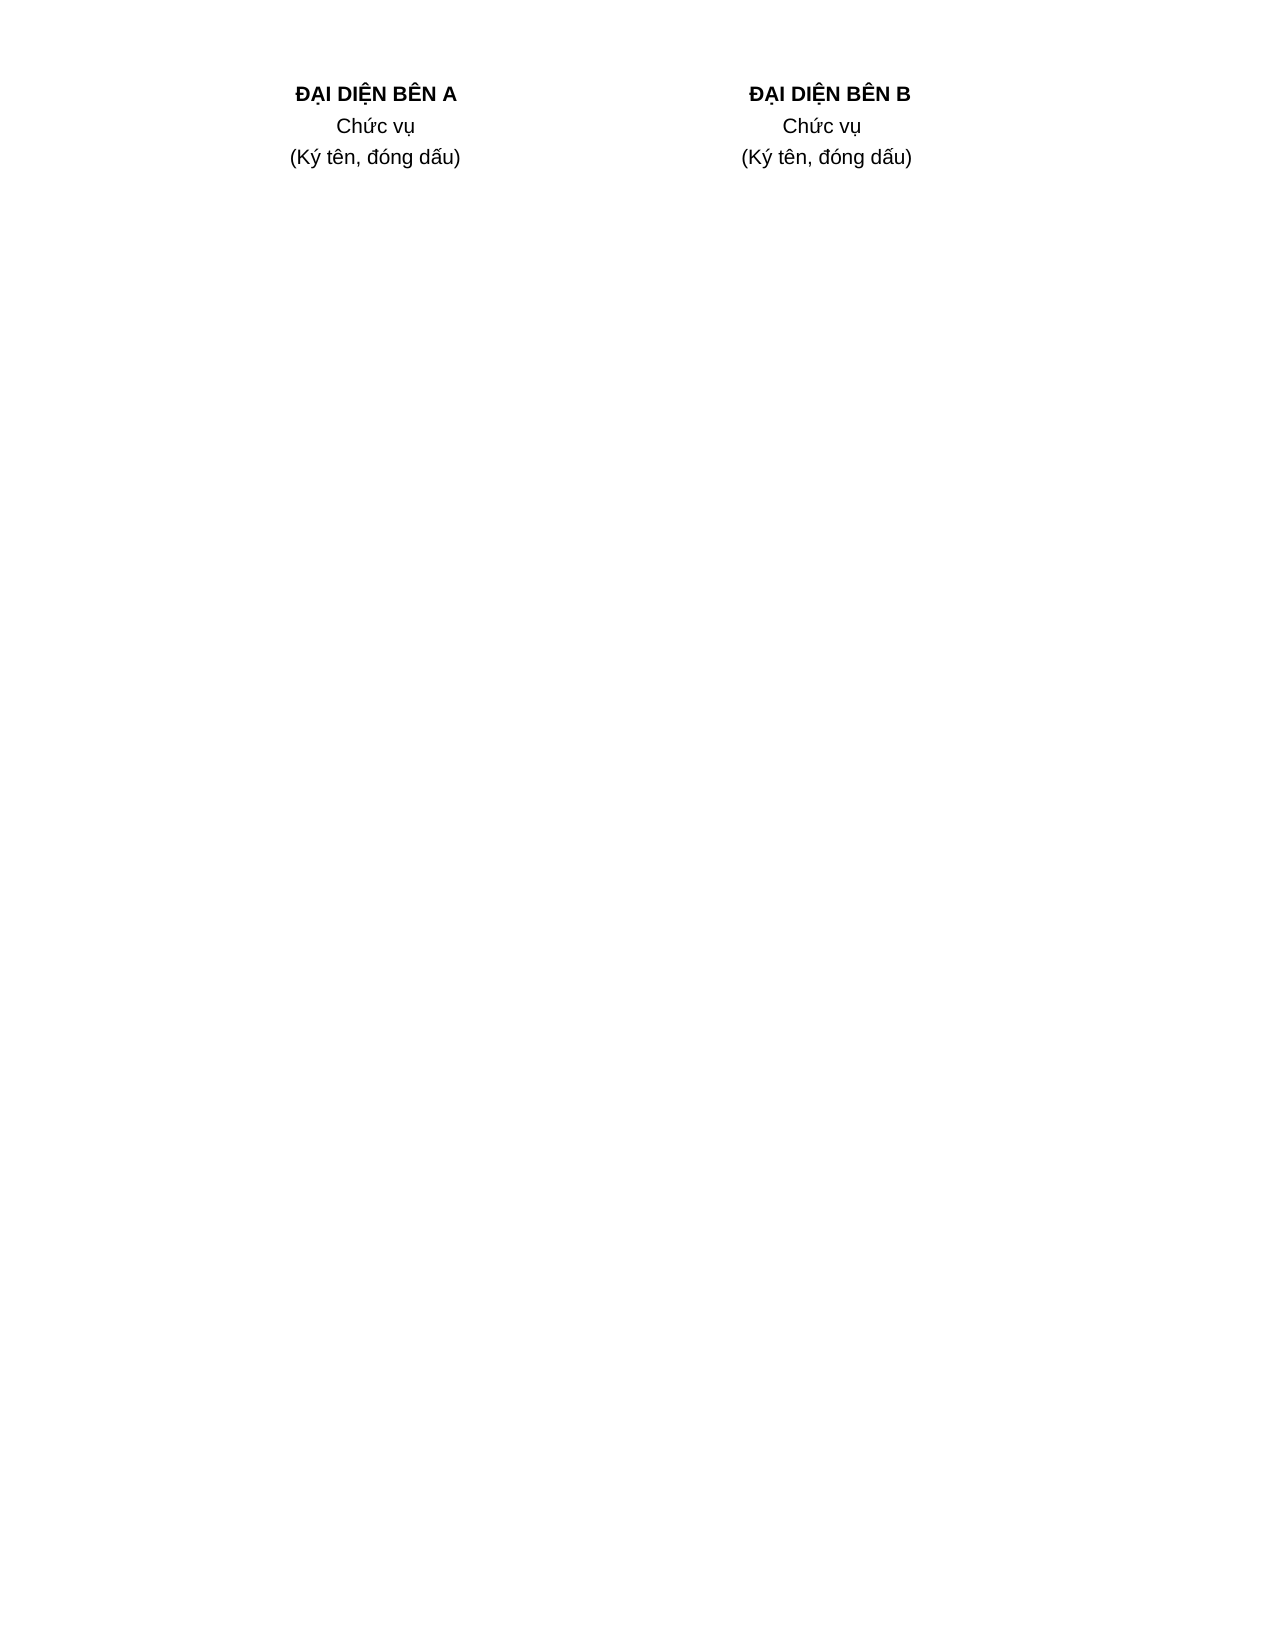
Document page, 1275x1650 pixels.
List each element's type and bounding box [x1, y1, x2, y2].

table_header [150, 75, 1124, 197]
